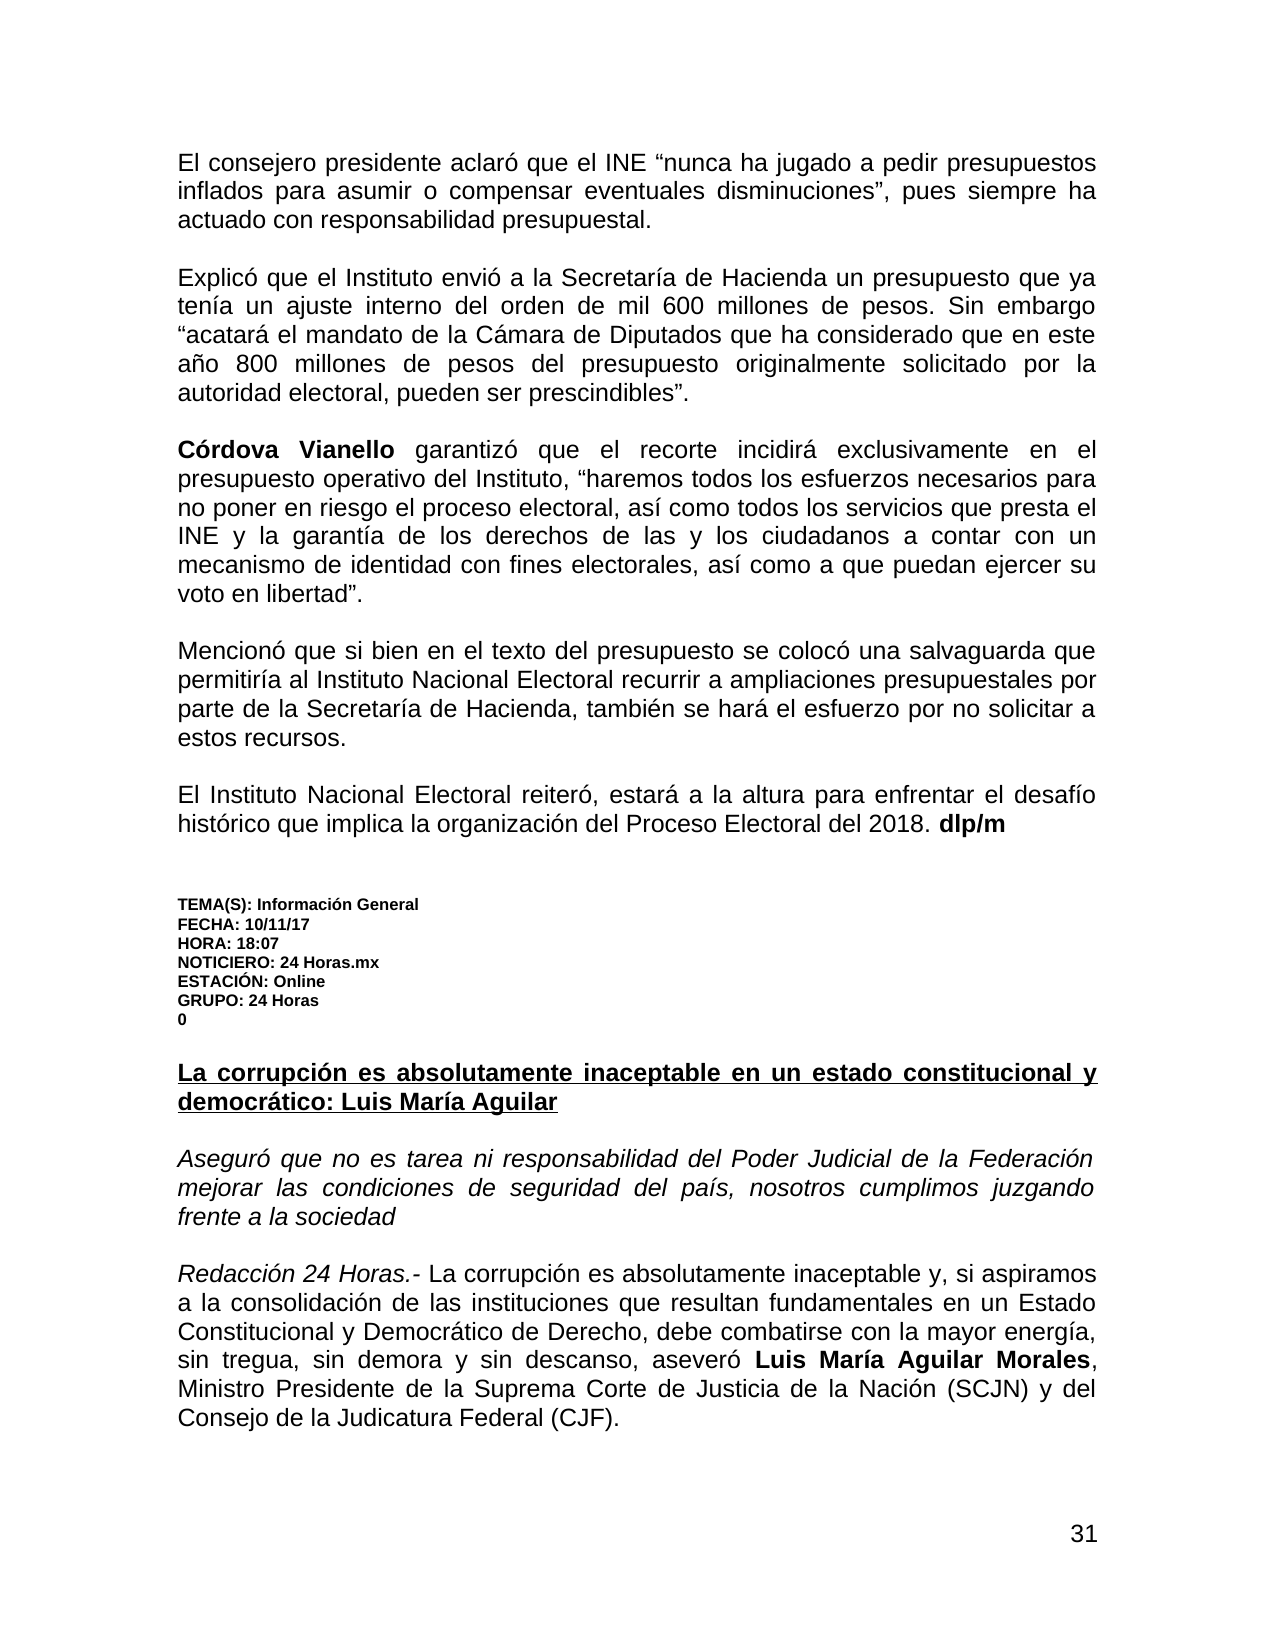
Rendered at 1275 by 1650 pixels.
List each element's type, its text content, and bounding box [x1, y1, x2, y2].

text Mencionó que si bien en el texto del presupuesto se colocó una salvaguarda que permitiría al Instituto Nacional Electoral recurrir a ampliaciones presupuestales por parte de la Secretaría de Hacienda, también se hará el esfuerzo por no solicitar a estos recursos. [177, 636, 1098, 751]
text 0 [177, 1010, 1098, 1029]
text GRUPO: 24 Horas [177, 991, 1098, 1010]
text Córdova Vianello garantizó que el recorte incidirá exclusivamente en el presupuesto operativo del Instituto, “haremos todos los esfuerzos necesarios para no poner en riesgo el proceso electoral, así como todos los servicios que presta el INE y la garantía de los derechos de las y los ciudadanos a contar con un mecanismo de identidad con fines electorales, así como a que puedan ejercer su voto en libertad”. [177, 435, 1098, 608]
text TEMA(S): Información General [177, 895, 1098, 914]
text El Instituto Nacional Electoral reiteró, estará a la altura para enfrentar el desafío histórico que implica la organización del Proceso Electoral del 2018. dlp/m [177, 780, 1098, 838]
text ESTACIÓN: Online [177, 972, 1098, 991]
text NOTICIERO: 24 Horas.mx [177, 953, 1098, 972]
text FECHA: 10/11/17 [177, 914, 1098, 933]
text La corrupción es absolutamente inaceptable en un estado constitucional y democrático: Luis María Aguilar [177, 1084, 1098, 1116]
text Aseguró que no es tarea ni responsabilidad del Poder Judicial de la Federación mejorar las condiciones de seguridad del país, nosotros cumplimos juzgando frente a la sociedad [177, 1144, 1098, 1231]
text La corrupción es absolutamente inaceptable en un estado constitucional y democrático: Luis María Aguilar [177, 1058, 1098, 1083]
text El consejero presidente aclaró que el INE “nunca ha jugado a pedir presupuestos inflados para asumir o compensar eventuales disminuciones”, pues siempre ha actuado con responsabilidad presupuestal. [177, 148, 1098, 234]
text Redacción 24 Horas.- La corrupción es absolutamente inaceptable y, si aspiramos a la consolidación de las instituciones que resultan fundamentales en un Estado Constitucional y Democrático de Derecho, debe combatirse con la mayor energía, sin tregua, sin demora y sin descanso, aseveró Luis María Aguilar Morales, Ministro Presidente de la Suprema Corte de Justicia de la Nación (SCJN) y del Consejo de la Judicatura Federal (CJF). [177, 1259, 1098, 1432]
text HORA: 18:07 [177, 933, 1098, 953]
text Explicó que el Instituto envió a la Secretaría de Hacienda un presupuesto que ya tenía un ajuste interno del orden de mil 600 millones de pesos. Sin embargo “acatará el mandato de la Cámara de Diputados que ha considerado que en este año 800 millones de pesos del presupuesto originalmente solicitado por la autoridad electoral, pueden ser prescindibles”. [177, 263, 1098, 406]
